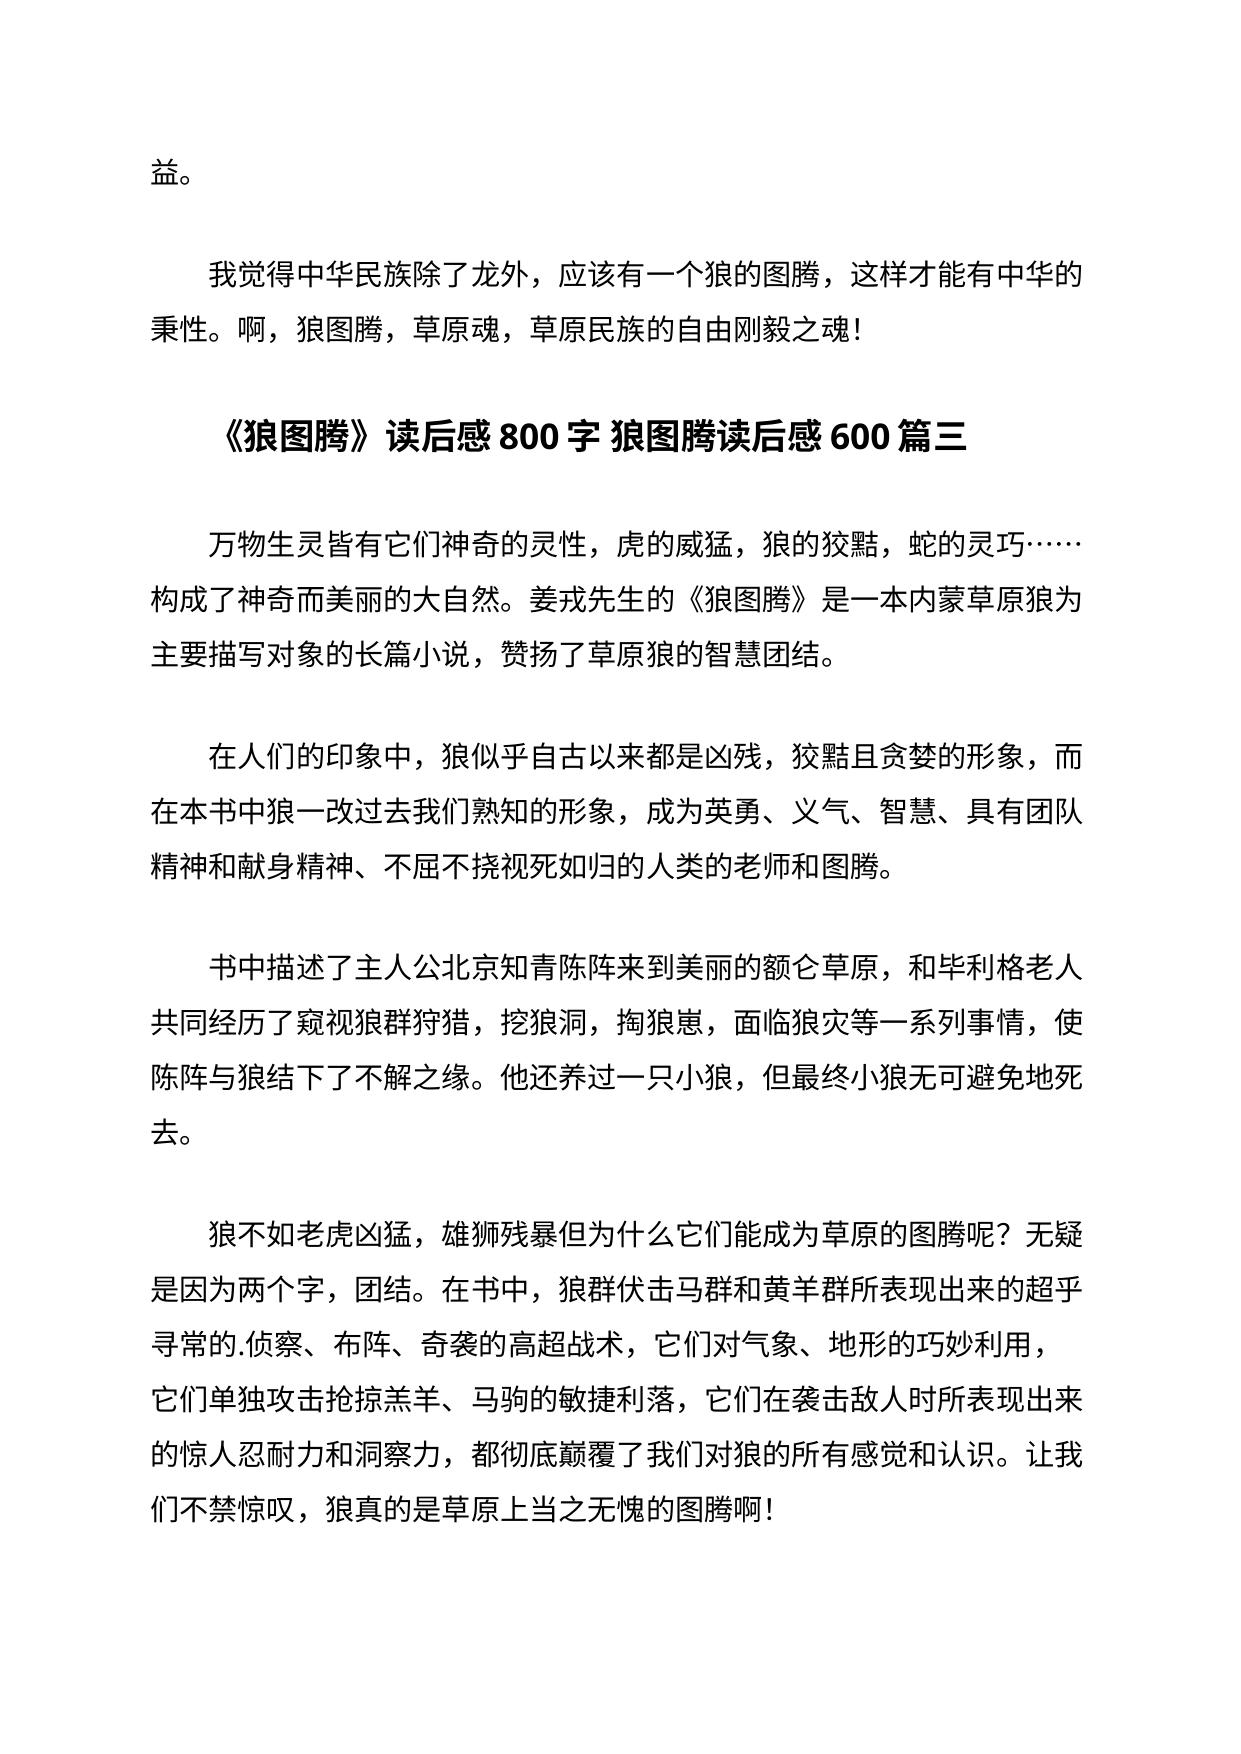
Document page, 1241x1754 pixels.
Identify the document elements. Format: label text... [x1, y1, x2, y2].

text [150, 150, 1090, 192]
text 狼不如老虎凶猛，雄狮残暴但为什么它们能成为草原的图腾呢？无疑是因为两个字，团结。在书中，狼群伏击马群和黄羊群所表现出来的超乎寻常的.侦察、布阵、奇袭的高超战术，它们对气象、地形的巧妙利用，它们单独攻击抢掠羔羊、马驹的敏捷利落，它们在袭击敌人时所表现出来的惊人忍耐力和洞察力，都彻底巅覆了我们对狼的所有感觉和认识。让我们不禁惊叹，狼真的是草原上当之无愧的图腾啊！ [150, 1212, 1090, 1528]
text 万物生灵皆有它们神奇的灵性，虎的威猛，狼的狡黠，蛇的灵巧……构成了神奇而美丽的大自然。姜戎先生的《狼图腾》是一本内蒙草原狼为主要描写对象的长篇小说，赞扬了草原狼的智慧团结。 [150, 522, 1090, 674]
text 书中描述了主人公北京知青陈阵来到美丽的额仑草原，和毕利格老人共同经历了窥视狼群狩猎，挖狼洞，掏狼崽，面临狼灾等一系列事情，使陈阵与狼结下了不解之缘。他还养过一只小狼，但最终小狼无可避免地死去。 [150, 945, 1090, 1152]
text 在人们的印象中，狼似乎自古以来都是凶残，狡黠且贪婪的形象，而在本书中狼一改过去我们熟知的形象，成为英勇、义气、智慧、具有团队精神和献身精神、不屈不挠视死如归的人类的老师和图腾。 [150, 733, 1090, 886]
text 我觉得中华民族除了龙外，应该有一个狼的图腾，这样才能有中华的秉性。啊，狼图腾，草原魂，草原民族的自由刚毅之魂！ [150, 252, 1090, 349]
text 《狼图腾》读后感800字 狼图腾读后感600篇三 [150, 408, 1090, 460]
